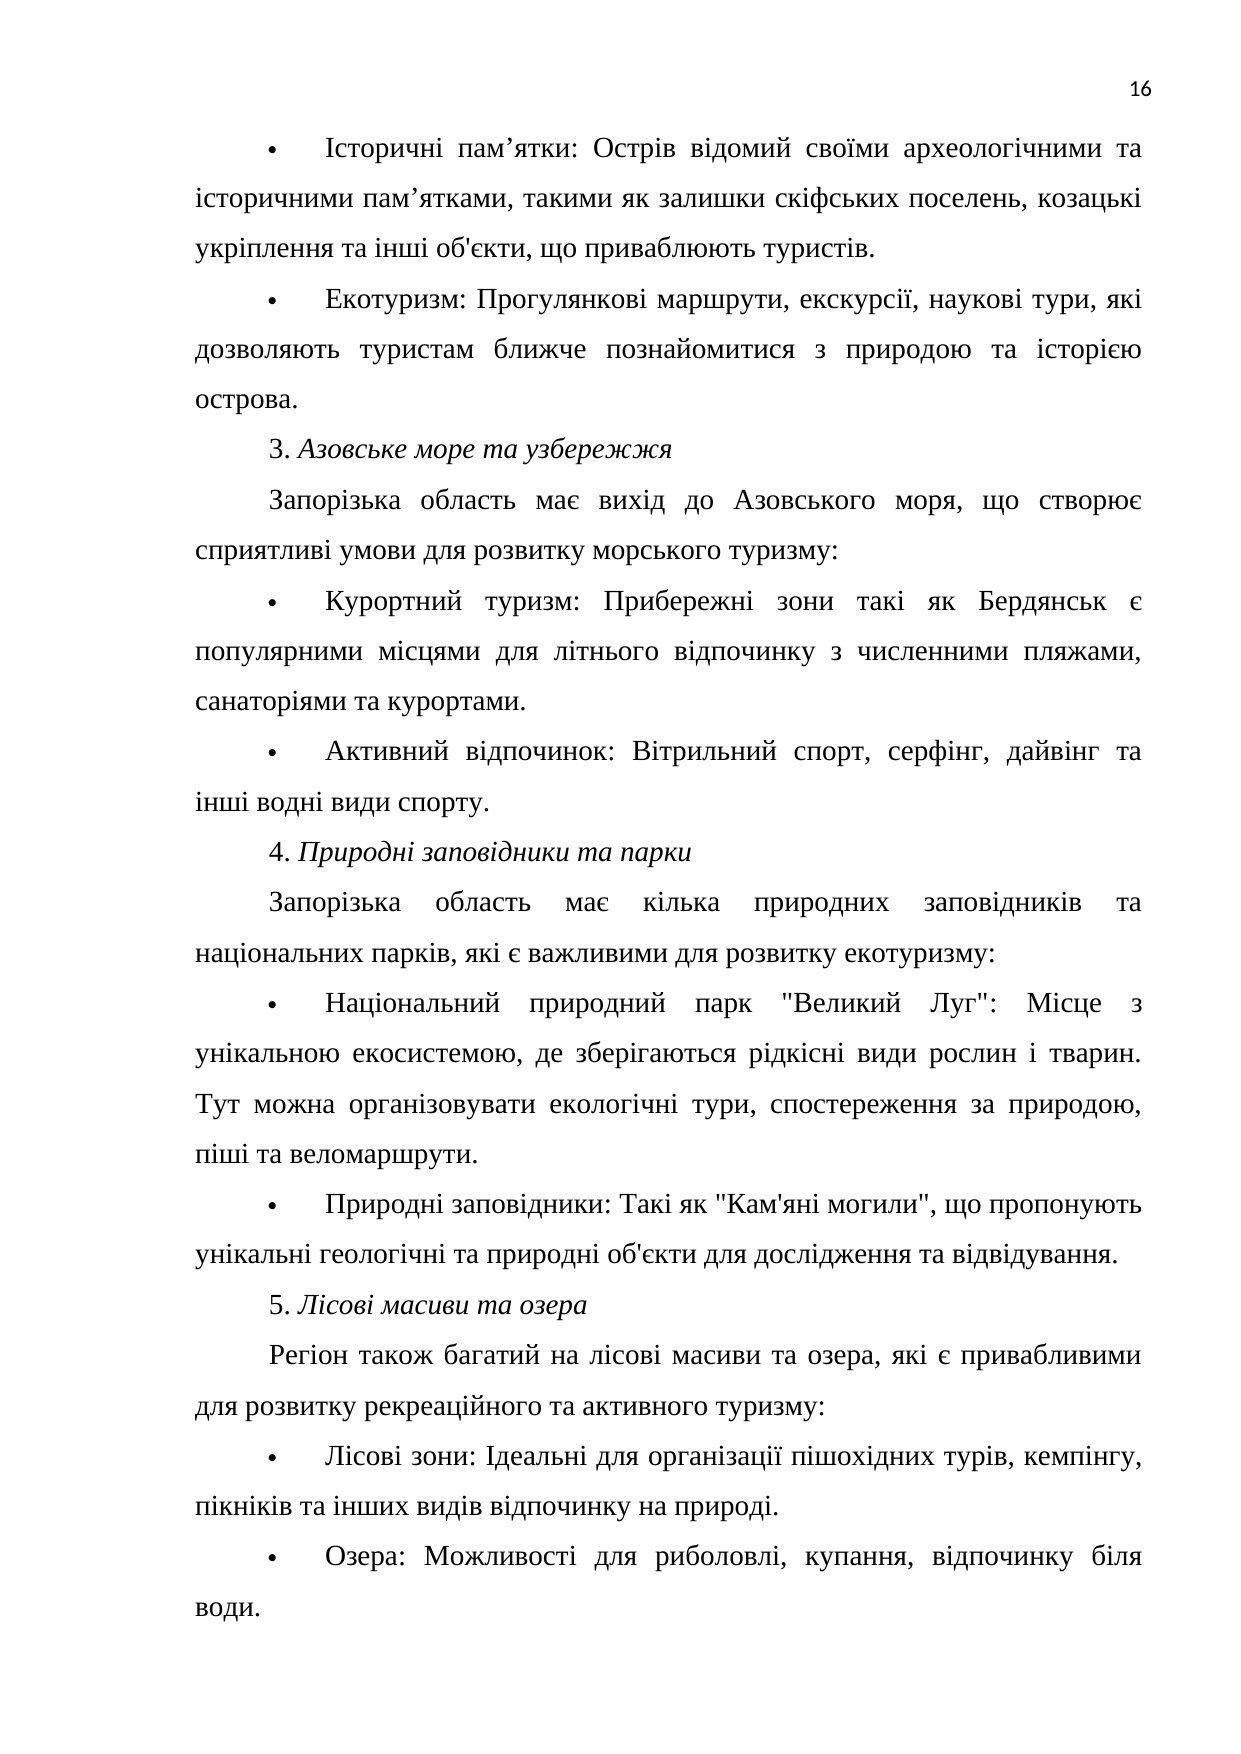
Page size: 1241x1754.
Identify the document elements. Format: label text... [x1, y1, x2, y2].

list Природні заповідники: Такі як "Кам'яні могили", що пропонують унікальні геологічні та природні об'єкти для дослідження та відвідування. [195, 1186, 1143, 1270]
text Регіон також багатий на лісові масиви та озера, які є привабливими для розвитку рекреаційного та активного туризму: [195, 1337, 1143, 1421]
list Активний відпочинок: Вітрильний спорт, серфінг, дайвінг та інші водні види спорту. [195, 733, 1143, 817]
list Національний природний парк "Великий Луг": Місце з унікальною екосистемою, де зберігаються рідкісні види рослин і тварин. Тут можна організовувати екологічні тури, спостереження за природою, піші та веломаршрути. [195, 985, 1143, 1169]
list Екотуризм: Прогулянкові маршрути, екскурсії, наукові тури, які дозволяють туристам ближче познайомитися з природою та історією острова. [195, 281, 1143, 415]
subtitle 3. Азовське море та узбережжя [195, 432, 1143, 465]
subtitle 5. Лісові масиви та озера [195, 1287, 1143, 1321]
list Озера: Можливості для риболовлі, купання, відпочинку біля води. [195, 1538, 1143, 1622]
list Лісові зони: Ідеальні для організації пішохідних турів, кемпінгу, пікніків та інших видів відпочинку на природі. [195, 1438, 1143, 1522]
list Курортний туризм: Прибережні зони такі як Бердянськ є популярними місцями для літнього відпочинку з численними пляжами, санаторіями та курортами. [195, 583, 1143, 717]
subtitle 4. Природні заповідники та парки [195, 834, 1143, 868]
text Запорізька область має вихід до Азовського моря, що створює сприятливі умови для розвитку морського туризму: [195, 482, 1143, 566]
list Історичні пам’ятки: Острів відомий своїми археологічними та історичними пам’ятками, такими як залишки скіфських поселень, козацькі укріплення та інші об'єкти, що приваблюють туристів. [195, 130, 1143, 264]
text Запорізька область має кілька природних заповідників та національних парків, які є важливими для розвитку екотуризму: [195, 884, 1143, 968]
